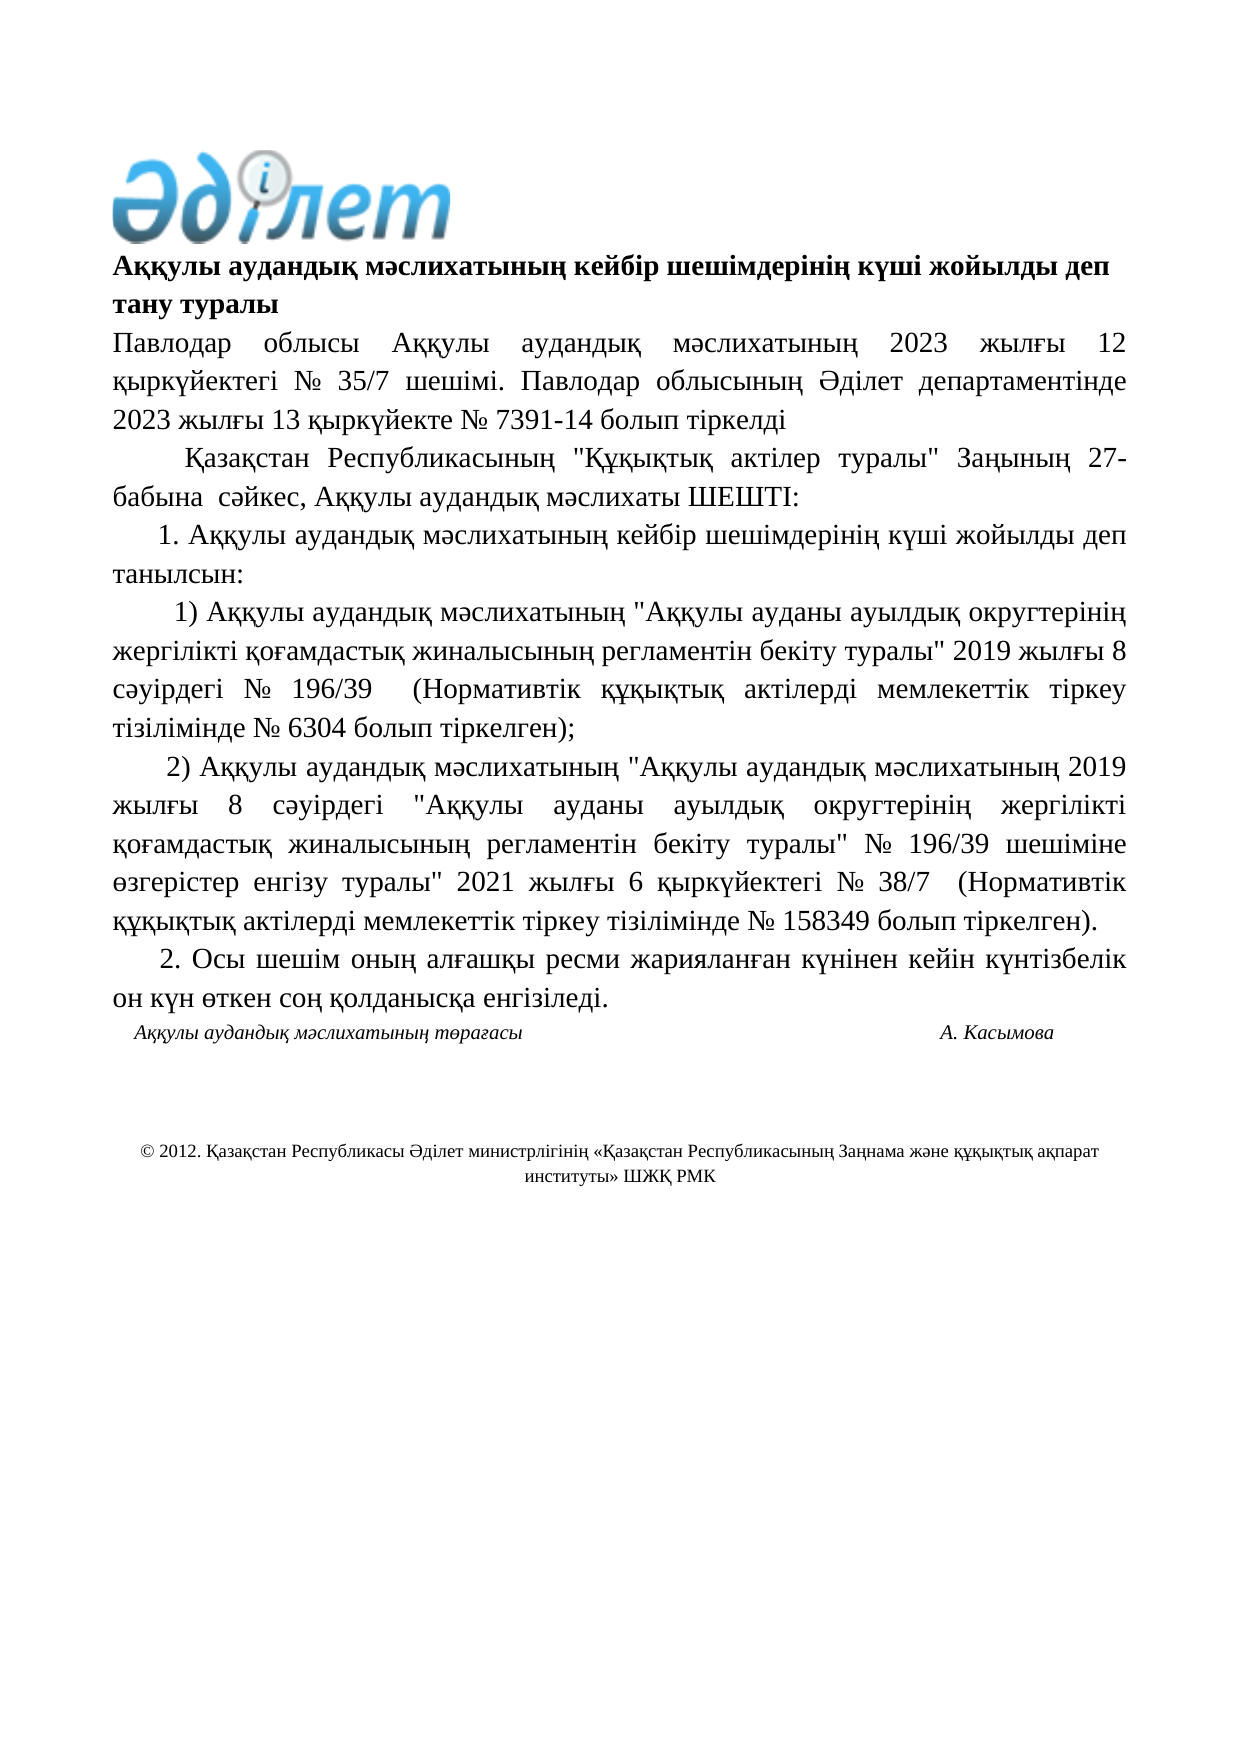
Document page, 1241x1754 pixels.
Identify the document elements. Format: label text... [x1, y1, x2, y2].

table_header Аққулы аудандық мәслихатының төрағасы [101, 1019, 939, 1049]
table_header А. Касымова [939, 1019, 1240, 1049]
text 2) Аққулы аудандық мәслихатының "Аққулы аудандық мәслихатының 2019 жылғы 8 сәуірдегі "Аққулы ауданы ауылдық округтерінің жергілікті қоғамдастық жиналысының регламентін бекіту туралы" № 196/39 шешіміне өзгерістер енгізу туралы" 2021 жылғы 6 қыркүйектегі № 38/7 (Нормативтік құқықтық актілерді мемлекеттік тіркеу тізілімінде № 158349 болып тіркелген). [112, 749, 1128, 936]
text 1. Аққулы аудандық мәслихатының кейбір шешімдерінің күші жойылды деп танылсын: [112, 517, 1128, 589]
picture [112, 150, 451, 244]
text Павлодар облысы Аққулы аудандық мәслихатының 2023 жылғы 12 қыркүйектегі № 35/7 шешімі. Павлодар облысының Әділет департаментінде 2023 жылғы 13 қыркүйекте № 7391-14 болып тіркелді [112, 325, 1128, 435]
text Қазақстан Республикасының "Құқықтық актілер туралы" Заңының 27-бабына сәйкес, Аққулы аудандық мәслихаты ШЕШТІ: [112, 440, 1128, 512]
text Аққулы аудандық мәслихатының кейбір шешімдерінің күші жойылды деп тану туралы [112, 248, 1128, 320]
text © 2012. Қазақстан Республикасы Әділет министрлігінің «Қазақстан Республикасының Заңнама және құқықтық ақпарат институты» ШЖҚ РМК [112, 1140, 1128, 1186]
text 1) Аққулы аудандық мәслихатының "Аққулы ауданы ауылдық округтерінің жергілікті қоғамдастық жиналысының регламентін бекіту туралы" 2019 жылғы 8 сәуірдегі № 196/39 (Нормативтік құқықтық актілерді мемлекеттік тіркеу тізілімінде № 6304 болып тіркелген); [112, 594, 1128, 744]
text 2. Осы шешім оның алғашқы ресми жарияланған күнінен кейін күнтізбелік он күн өткен соң қолданысқа енгізіледі. [112, 941, 1128, 1013]
